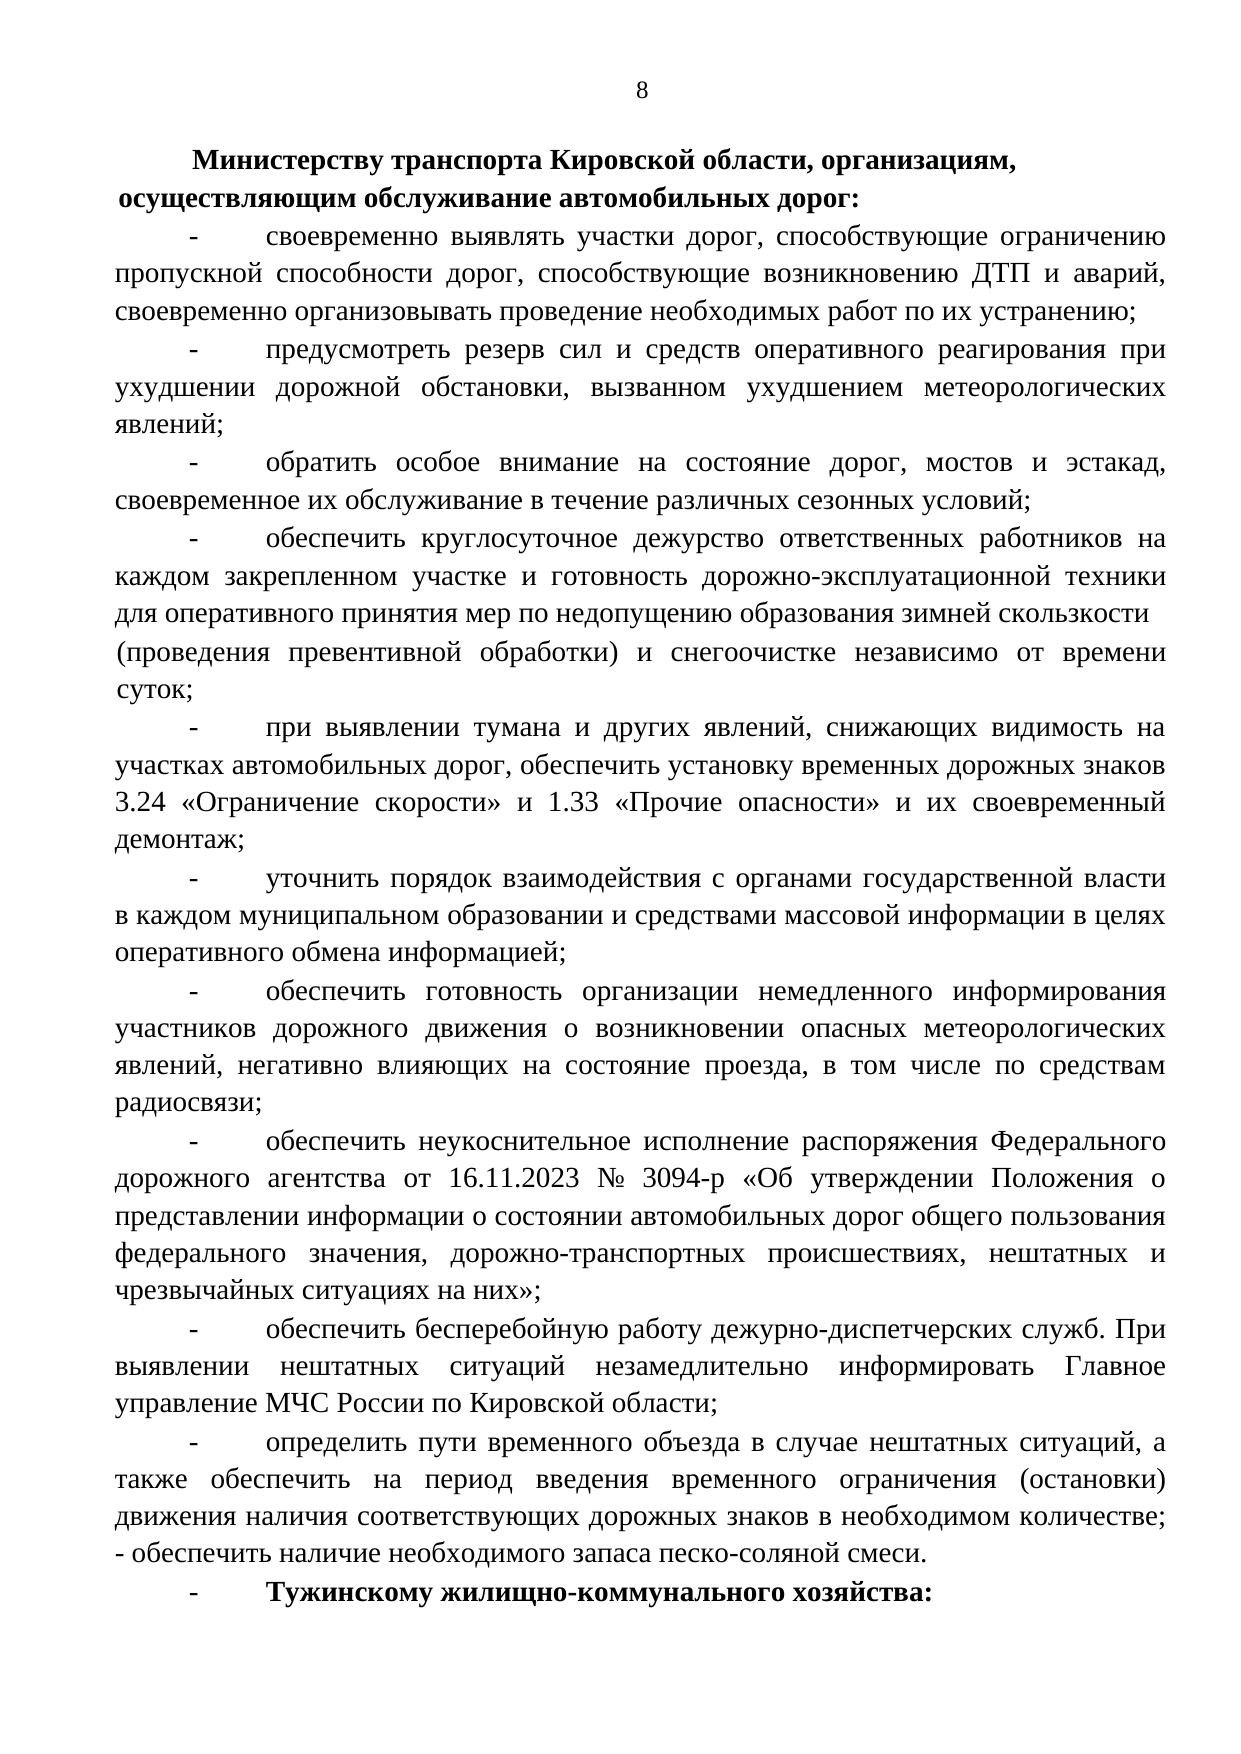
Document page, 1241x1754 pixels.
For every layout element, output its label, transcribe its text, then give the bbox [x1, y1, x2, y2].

text Министерству транспорта Кировской области, организациям, осуществляющим обслуживание автомобильных дорог: [118, 142, 1186, 213]
list предусмотреть резерв сил и средств оперативного реагирования при ухудшении дорожной обстановки, вызванном ухудшением метеорологических явлений; [114, 331, 1167, 439]
list обеспечить неукоснительное исполнение распоряжения Федерального дорожного агентства от 16.11.2023 № 3094-р «Об утверждении Положения о представлении информации о состоянии автомобильных дорог общего пользования федерального значения, дорожно-транспортных происшествиях, нештатных и чрезвычайных ситуациях на них»; [114, 1123, 1167, 1306]
list обеспечить готовность организации немедленного информирования участников дорожного движения о возникновении опасных метеорологических явлений, негативно влияющих на состояние проезда, в том числе по средствам радиосвязи; [114, 973, 1167, 1118]
list обеспечить круглосуточное дежурство ответственных работников на каждом закрепленном участке и готовность дорожно-эксплуатационной техники для оперативного принятия мер по недопущению образования зимней скользкости [114, 521, 1167, 628]
text (проведения превентивной обработки) и снегоочистке независимо от времени суток; [116, 634, 1167, 704]
list обеспечить бесперебойную работу дежурно-диспетчерских служб. При выявлении нештатных ситуаций незамедлительно информировать Главное управление МЧС России по Кировской области; [114, 1311, 1167, 1419]
list при выявлении тумана и других явлений, снижающих видимость на участках автомобильных дорог, обеспечить установку временных дорожных знаков 3.24 «Ограничение скорости» и 1.33 «Прочие опасности» и их своевременный демонтаж; [114, 709, 1167, 855]
list определить пути временного объезда в случае нештатных ситуаций, а также обеспечить на период введения временного ограничения (остановки) движения наличия соответствующих дорожных знаков в необходимом количестве; - обеспечить наличие необходимого запаса песко-соляной смеси. [114, 1424, 1167, 1569]
list уточнить порядок взаимодействия с органами государственной власти в каждом муниципальном образовании и средствами массовой информации в целях оперативного обмена информацией; [114, 860, 1167, 968]
list обратить особое внимание на состояние дорог, мостов и эстакад, своевременное их обслуживание в течение различных сезонных условий; [114, 444, 1167, 515]
list своевременно выявлять участки дорог, способствующие ограничению пропускной способности дорог, способствующие возникновению ДТП и аварий, своевременно организовывать проведение необходимых работ по их устранению; [114, 218, 1167, 326]
list Тужинскому жилищно-коммунального хозяйства: [114, 1574, 1167, 1608]
